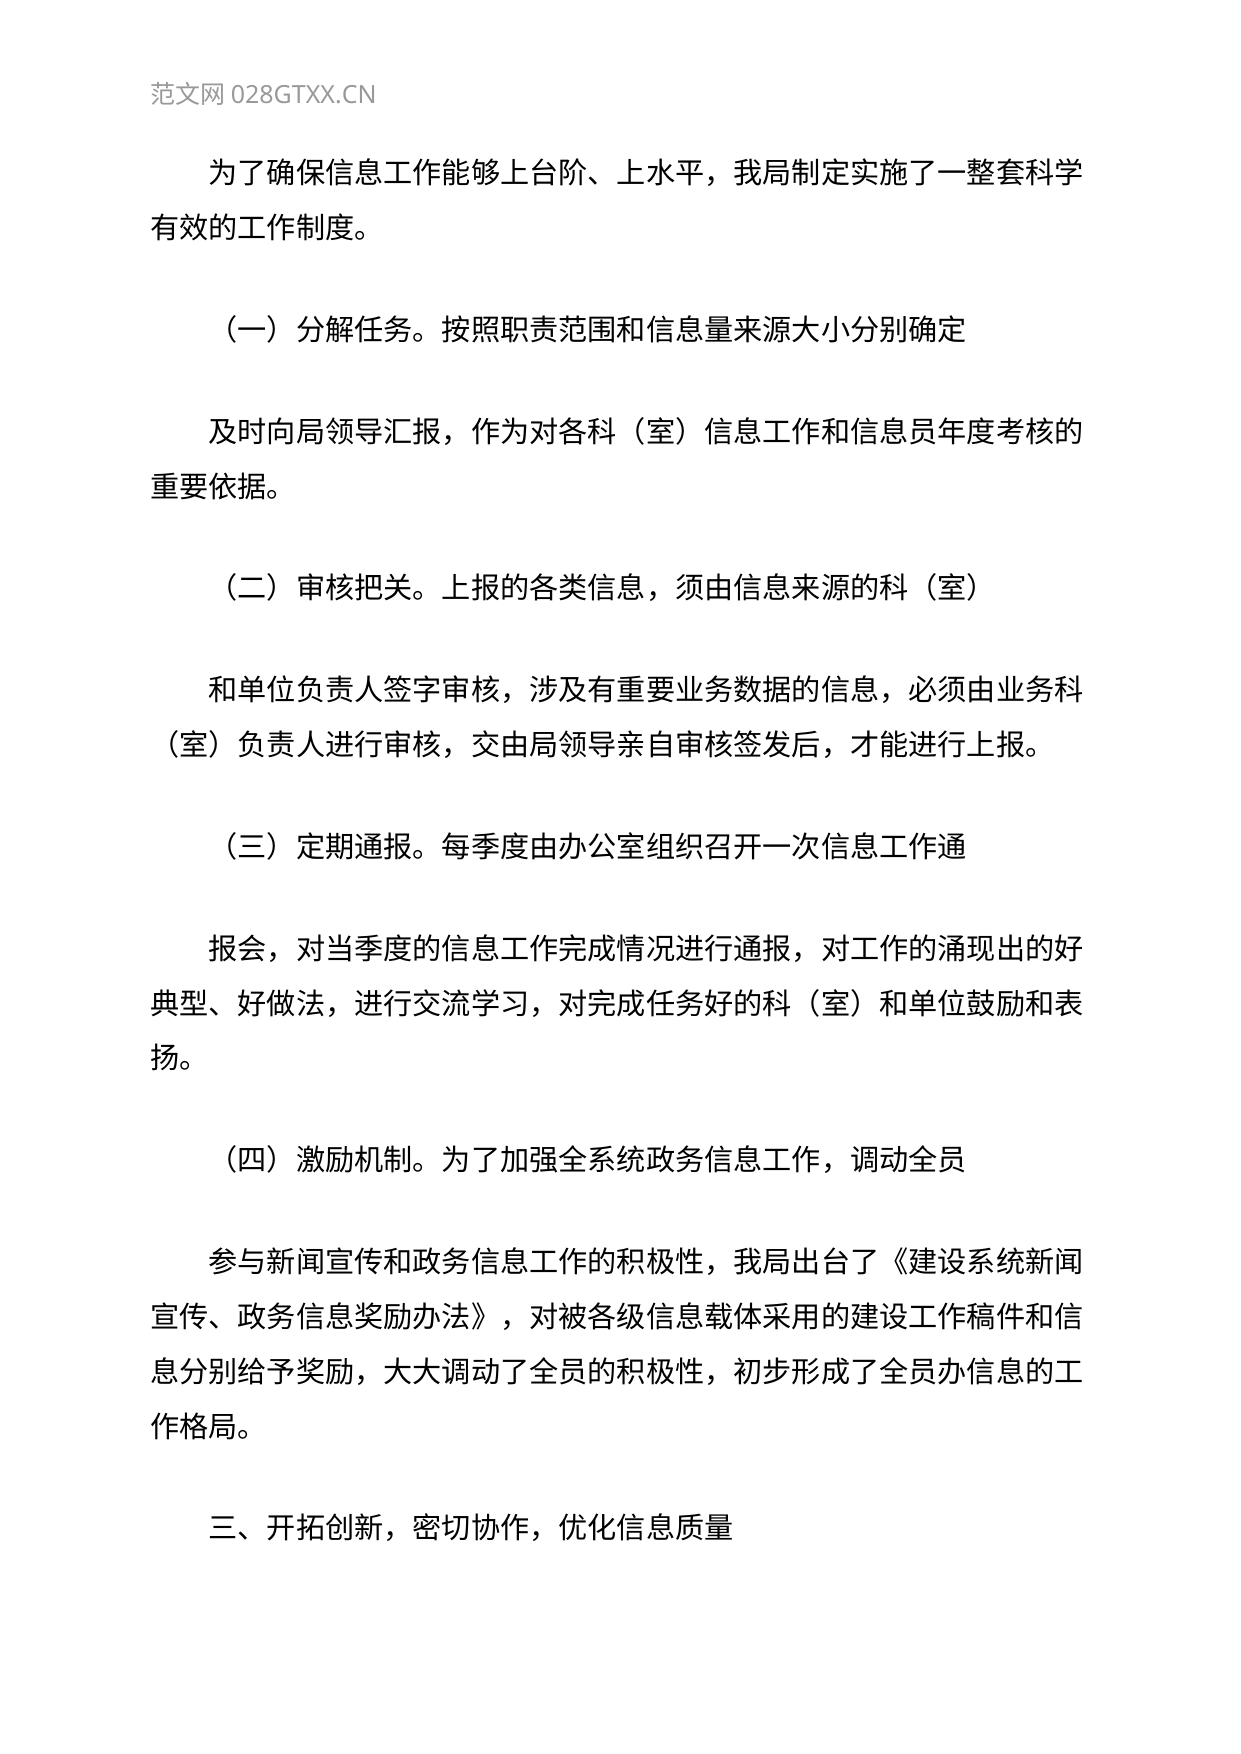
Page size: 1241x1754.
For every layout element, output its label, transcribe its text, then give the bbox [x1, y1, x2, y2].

text 为了确保信息工作能够上台阶、上水平，我局制定实施了一整套科学有效的工作制度。 [150, 150, 1090, 247]
text 参与新闻宣传和政务信息工作的积极性，我局出台了《建设系统新闻宣传、政务信息奖励办法》，对被各级信息载体采用的建设工作稿件和信息分别给予奖励，大大调动了全员的积极性，初步形成了全员办信息的工作格局。 [150, 1239, 1090, 1446]
text 及时向局领导汇报，作为对各科（室）信息工作和信息员年度考核的重要依据。 [150, 408, 1090, 506]
text （一）分解任务。按照职责范围和信息量来源大小分别确定 [150, 307, 1090, 349]
text （四）激励机制。为了加强全系统政务信息工作，调动全员 [150, 1137, 1090, 1179]
text 和单位负责人签字审核，涉及有重要业务数据的信息，必须由业务科（室）负责人进行审核，交由局领导亲自审核签发后，才能进行上报。 [150, 667, 1090, 764]
text （三）定期通报。每季度由办公室组织召开一次信息工作通 [150, 823, 1090, 866]
text 三、开拓创新，密切协作，优化信息质量 [150, 1505, 1090, 1547]
text 报会，对当季度的信息工作完成情况进行通报，对工作的涌现出的好典型、好做法，进行交流学习，对完成任务好的科（室）和单位鼓励和表扬。 [150, 925, 1090, 1077]
text （二）审核把关。上报的各类信息，须由信息来源的科（室） [150, 565, 1090, 607]
